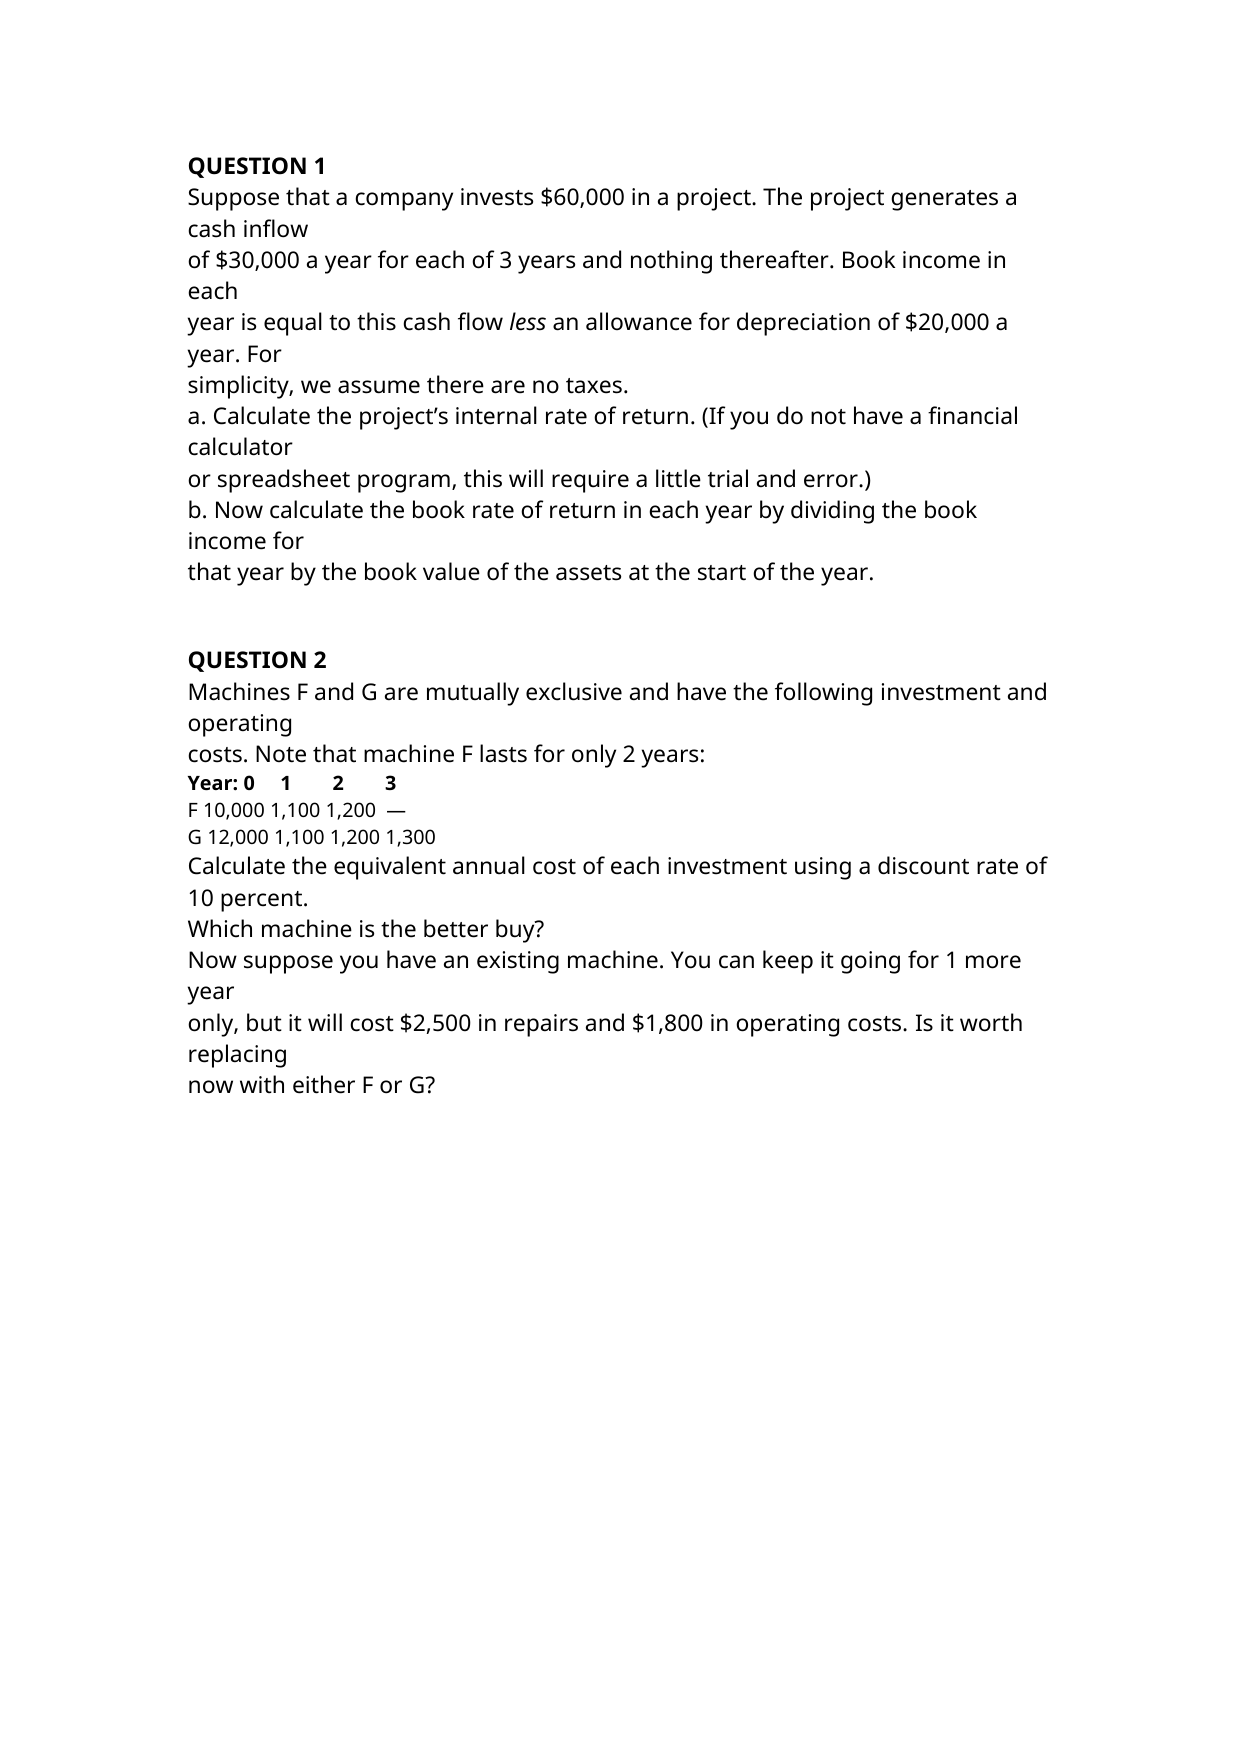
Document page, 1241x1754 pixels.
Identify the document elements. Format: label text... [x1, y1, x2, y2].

text b. Now calculate the book rate of return in each year by dividing the book income for [187, 494, 1053, 556]
text or spreadsheet program, this will require a little trial and error.) [187, 462, 1053, 494]
text a. Calculate the project’s internal rate of return. (If you do not have a financial calculator [187, 400, 1053, 462]
text QUESTION 1 [187, 150, 1053, 181]
text costs. Note that machine F lasts for only 2 years: [187, 738, 1053, 769]
text simplicity, we assume there are no taxes. [187, 369, 1053, 400]
text year is equal to this cash flow less an allowance for depreciation of $20,000 a year. For [187, 306, 1053, 369]
text G 12,000 1,100 1,200 1,300 [187, 823, 1053, 850]
text QUESTION 2 [187, 644, 1053, 676]
text Machines F and G are mutually exclusive and have the following investment and operating [187, 676, 1053, 738]
text Suppose that a company invests $60,000 in a project. The project generates a cash inflow [187, 181, 1053, 244]
text Now suppose you have an existing machine. You can keep it going for 1 more year [187, 944, 1053, 1006]
text Year: 0 1 2 3 [187, 769, 1053, 796]
text now with either F or G? [187, 1069, 1053, 1100]
text F 10,000 1,100 1,200 — [187, 796, 1053, 823]
text that year by the book value of the assets at the start of the year. [187, 556, 1053, 587]
text Which machine is the better buy? [187, 913, 1053, 944]
text only, but it will cost $2,500 in repairs and $1,800 in operating costs. Is it worth replacing [187, 1006, 1053, 1069]
text of $30,000 a year for each of 3 years and nothing thereafter. Book income in each [187, 244, 1053, 306]
text Calculate the equivalent annual cost of each investment using a discount rate of 10 percent. [187, 850, 1053, 913]
